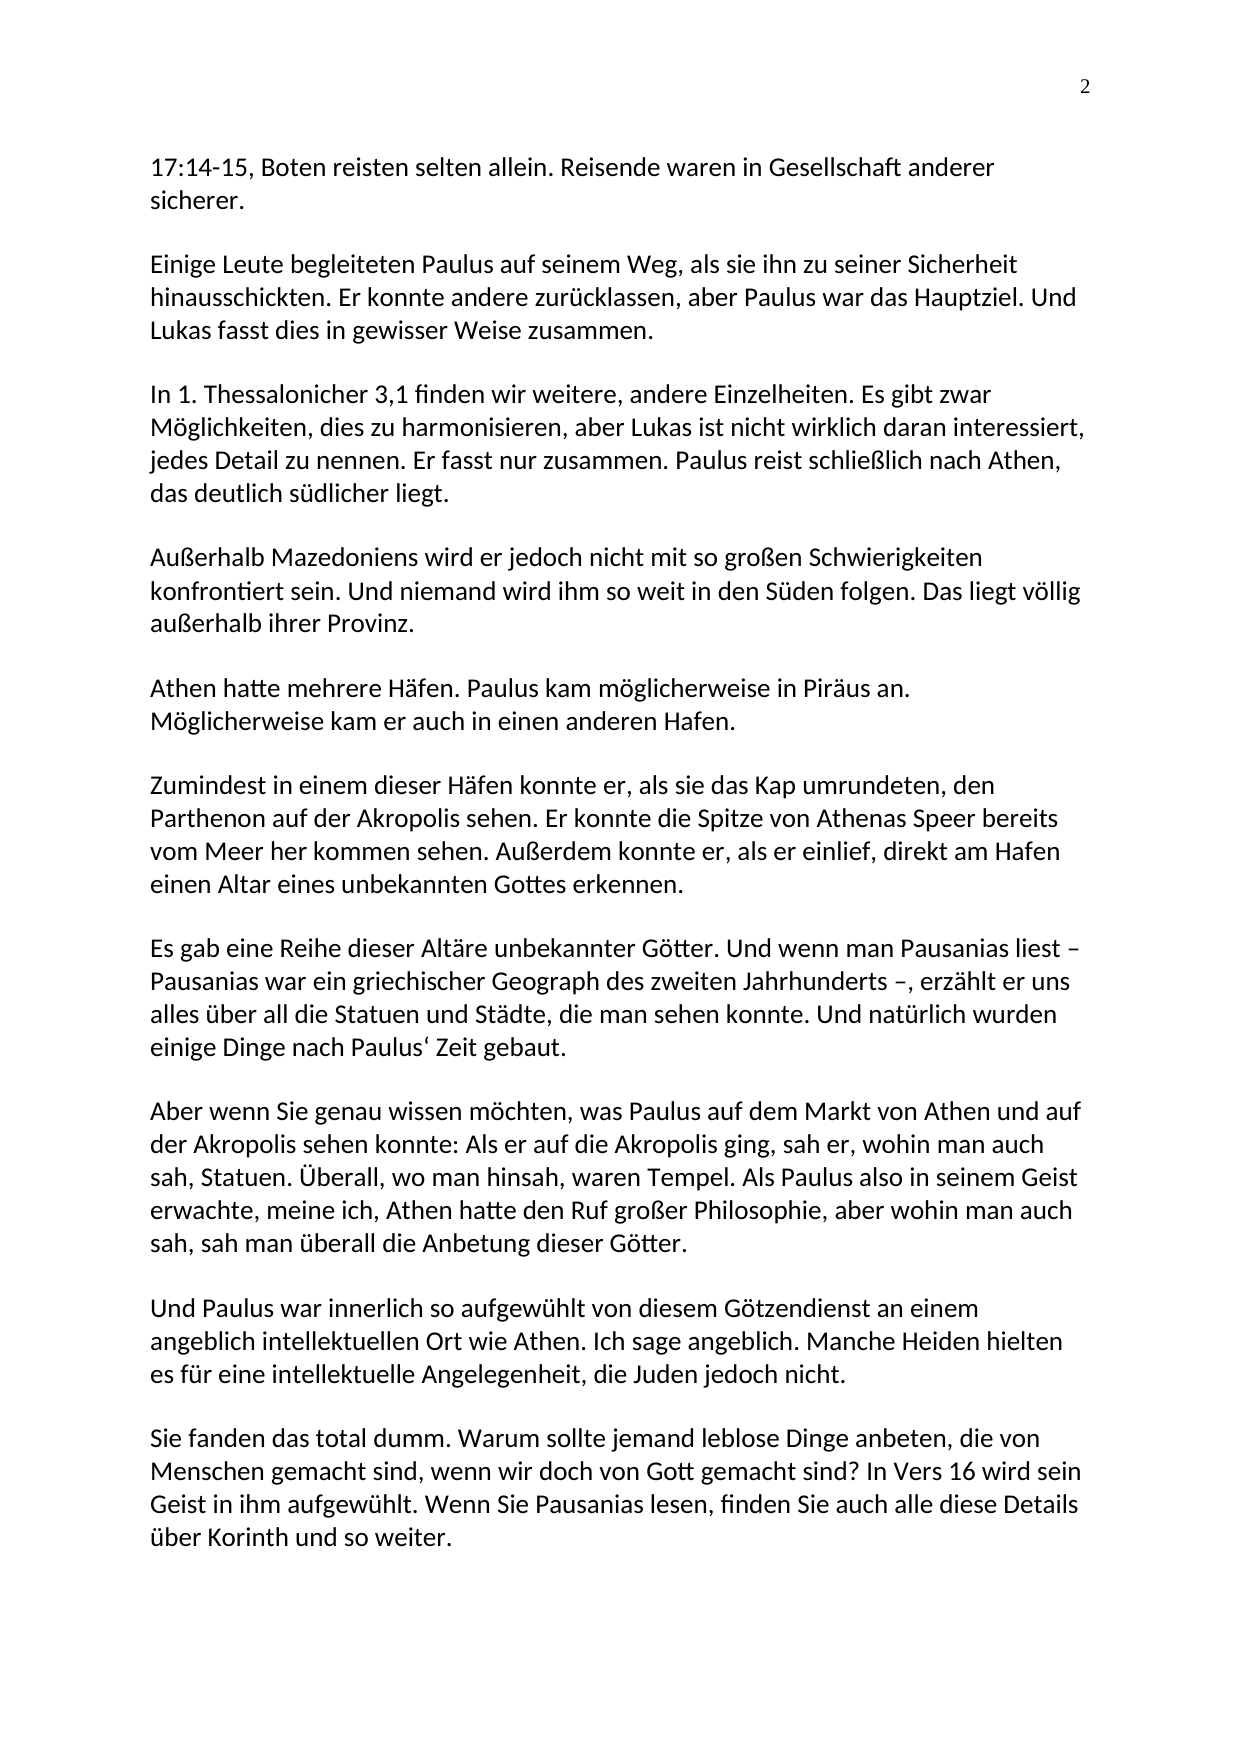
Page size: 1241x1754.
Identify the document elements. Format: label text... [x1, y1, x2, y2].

text 17:14-15, Boten reisten selten allein. Reisende waren in Gesellschaft anderer sicherer. [150, 150, 1090, 216]
text Es gab eine Reihe dieser Altäre unbekannter Götter. Und wenn man Pausanias liest – Pausanias war ein griechischer Geograph des zweiten Jahrhunderts –, erzählt er uns alles über all die Statuen und Städte, die man sehen konnte. Und natürlich wurden einige Dinge nach Paulus‘ Zeit gebaut. [150, 931, 1090, 1063]
text Aber wenn Sie genau wissen möchten, was Paulus auf dem Markt von Athen und auf der Akropolis sehen konnte: Als er auf die Akropolis ging, sah er, wohin man auch sah, Statuen. Überall, wo man hinsah, waren Tempel. Als Paulus also in seinem Geist erwachte, meine ich, Athen hatte den Ruf großer Philosophie, aber wohin man auch sah, sah man überall die Anbetung dieser Götter. [150, 1094, 1090, 1259]
text Athen hatte mehrere Häfen. Paulus kam möglicherweise in Piräus an. Möglicherweise kam er auch in einen anderen Hafen. [150, 671, 1090, 737]
text Einige Leute begleiteten Paulus auf seinem Weg, als sie ihn zu seiner Sicherheit hinausschickten. Er konnte andere zurücklassen, aber Paulus war das Hauptziel. Und Lukas fasst dies in gewisser Weise zusammen. [150, 247, 1090, 346]
text Und Paulus war innerlich so aufgewühlt von diesem Götzendienst an einem angeblich intellektuellen Ort wie Athen. Ich sage angeblich. Manche Heiden hielten es für eine intellektuelle Angelegenheit, die Juden jedoch nicht. [150, 1291, 1090, 1390]
text In 1. Thessalonicher 3,1 finden wir weitere, andere Einzelheiten. Es gibt zwar Möglichkeiten, dies zu harmonisieren, aber Lukas ist nicht wirklich daran interessiert, jedes Detail zu nennen. Er fasst nur zusammen. Paulus reist schließlich nach Athen, das deutlich südlicher liegt. [150, 377, 1090, 509]
text Zumindest in einem dieser Häfen konnte er, als sie das Kap umrundeten, den Parthenon auf der Akropolis sehen. Er konnte die Spitze von Athenas Speer bereits vom Meer her kommen sehen. Außerdem konnte er, als er einlief, direkt am Hafen einen Altar eines unbekannten Gottes erkennen. [150, 768, 1090, 900]
text Sie fanden das total dumm. Warum sollte jemand leblose Dinge anbeten, die von Menschen gemacht sind, wenn wir doch von Gott gemacht sind? In Vers 16 wird sein Geist in ihm aufgewühlt. Wenn Sie Pausanias lesen, finden Sie auch alle diese Details über Korinth und so weiter. [150, 1421, 1090, 1553]
text Außerhalb Mazedoniens wird er jedoch nicht mit so großen Schwierigkeiten konfrontiert sein. Und niemand wird ihm so weit in den Süden folgen. Das liegt völlig außerhalb ihrer Provinz. [150, 541, 1090, 640]
